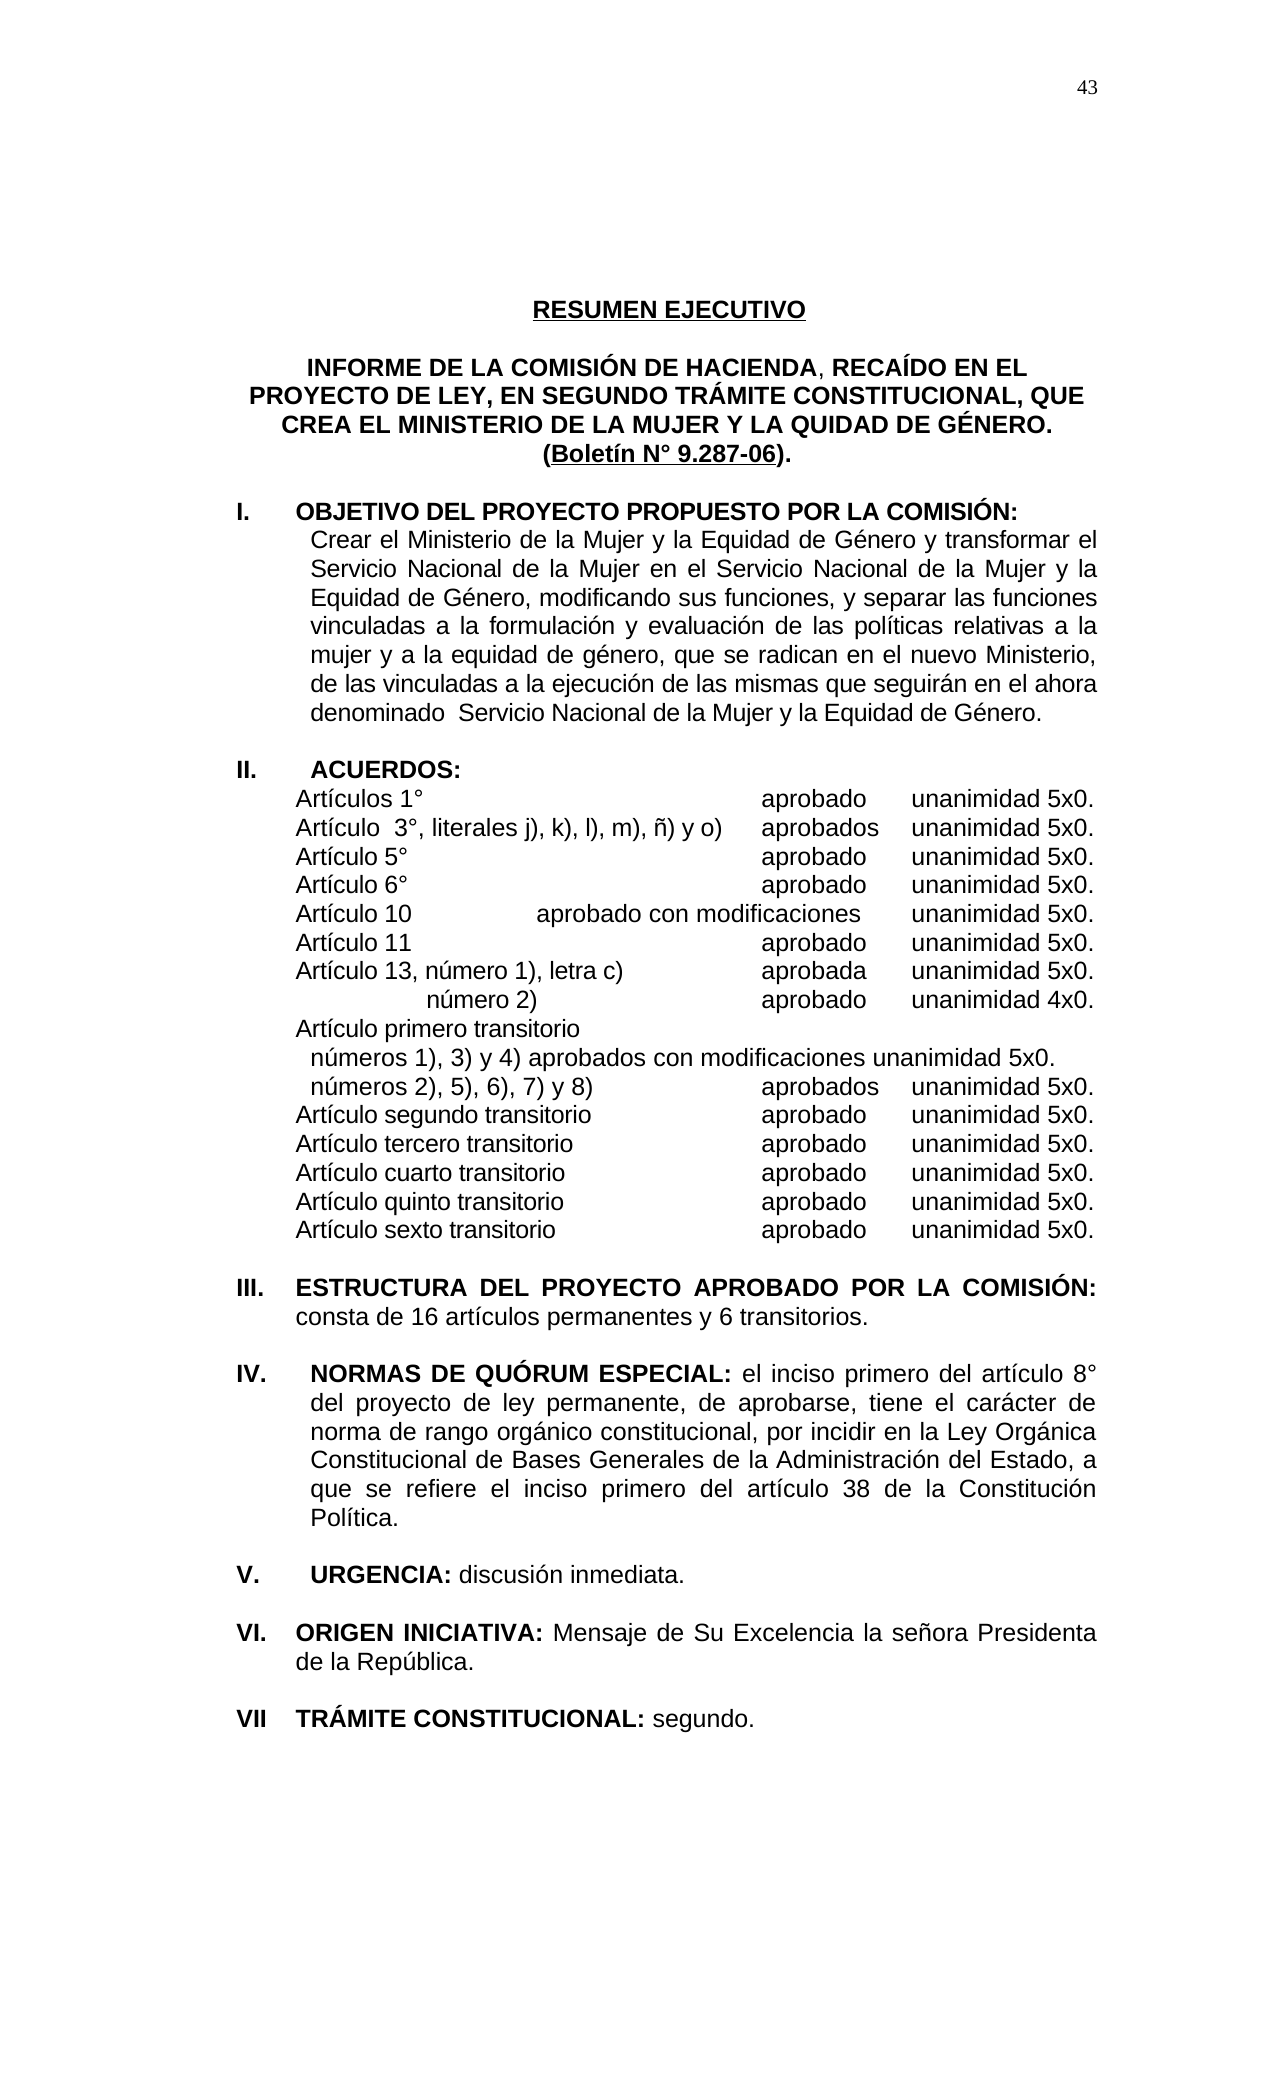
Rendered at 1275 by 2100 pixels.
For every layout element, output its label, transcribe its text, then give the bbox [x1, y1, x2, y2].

text Artículo primero transitorio [295, 1014, 1098, 1043]
text Crear el Ministerio de la Mujer y la Equidad de Género y transformar el Servicio Nacional de la Mujer en el Servicio Nacional de la Mujer y la Equidad de Género, modificando sus funciones, y separar las funciones vinculadas a la formulación y evaluación de las políticas relativas a la mujer y a la equidad de género, que se radican en el nuevo Ministerio, de las vinculadas a la ejecución de las mismas que seguirán en el ahora denominado Servicio Nacional de la Mujer y la Equidad de Género. [236, 525, 1098, 727]
text VII TRÁMITE CONSTITUCIONAL: segundo. [236, 1704, 1098, 1733]
text Artículos 1° aprobado unanimidad 5x0. [295, 784, 1098, 813]
text IV. NORMAS DE QUÓRUM ESPECIAL: el inciso primero del artículo 8° del proyecto de ley permanente, de aprobarse, tiene el carácter de norma de rango orgánico constitucional, por incidir en la Ley Orgánica Constitucional de Bases Generales de la Administración del Estado, a que se refiere el inciso primero del artículo 38 de la Constitución Política. [236, 1359, 1098, 1532]
text Artículo 11 aprobado unanimidad 5x0. [295, 928, 1098, 957]
text Artículo sexto transitorio aprobado unanimidad 5x0. [295, 1215, 1098, 1244]
text II. ACUERDOS: [236, 755, 1098, 784]
text INFORME DE LA COMISIÓN DE HACIENDA, RECAÍDO EN EL PROYECTO DE LEY, EN SEGUNDO TRÁMITE CONSTITUCIONAL, QUE CREA EL MINISTERIO DE LA MUJER Y LA QUIDAD DE GÉNERO. [236, 353, 1098, 439]
text Artículo tercero transitorio aprobado unanimidad 5x0. [295, 1129, 1098, 1158]
text III. ESTRUCTURA DEL PROYECTO APROBADO POR LA COMISIÓN: consta de 16 artículos permanentes y 6 transitorios. [236, 1273, 1098, 1330]
text V. URGENCIA: discusión inmediata. [236, 1560, 1098, 1589]
text números 2), 5), 6), 7) y 8) aprobados unanimidad 5x0. [310, 1072, 1098, 1100]
text número 2) aprobado unanimidad 4x0. [295, 985, 1098, 1014]
text (Boletín N° 9.287-06). [236, 439, 1098, 468]
text VI. ORIGEN INICIATIVA: Mensaje de Su Excelencia la señora Presidenta de la República. [236, 1618, 1098, 1675]
text Artículo cuarto transitorio aprobado unanimidad 5x0. [295, 1158, 1098, 1187]
text Artículo 5° aprobado unanimidad 5x0. [295, 842, 1098, 870]
text Artículo quinto transitorio aprobado unanimidad 5x0. [295, 1187, 1098, 1215]
text números 1), 3) y 4) aprobados con modificaciones unanimidad 5x0. [295, 1043, 1098, 1072]
text RESUMEN EJECUTIVO [236, 295, 1098, 324]
text Artículo 6° aprobado unanimidad 5x0. [295, 870, 1098, 899]
text I. OBJETIVO DEL PROYECTO PROPUESTO POR LA COMISIÓN: [236, 497, 1098, 525]
text Artículo 13, número 1), letra c) aprobada unanimidad 5x0. [295, 957, 1098, 985]
text Artículo 3°, literales j), k), l), m), ñ) y o) aprobados unanimidad 5x0. [295, 813, 1098, 842]
text Artículo 10 aprobado con modificaciones unanimidad 5x0. [295, 899, 1098, 928]
text Artículo segundo transitorio aprobado unanimidad 5x0. [295, 1100, 1098, 1129]
